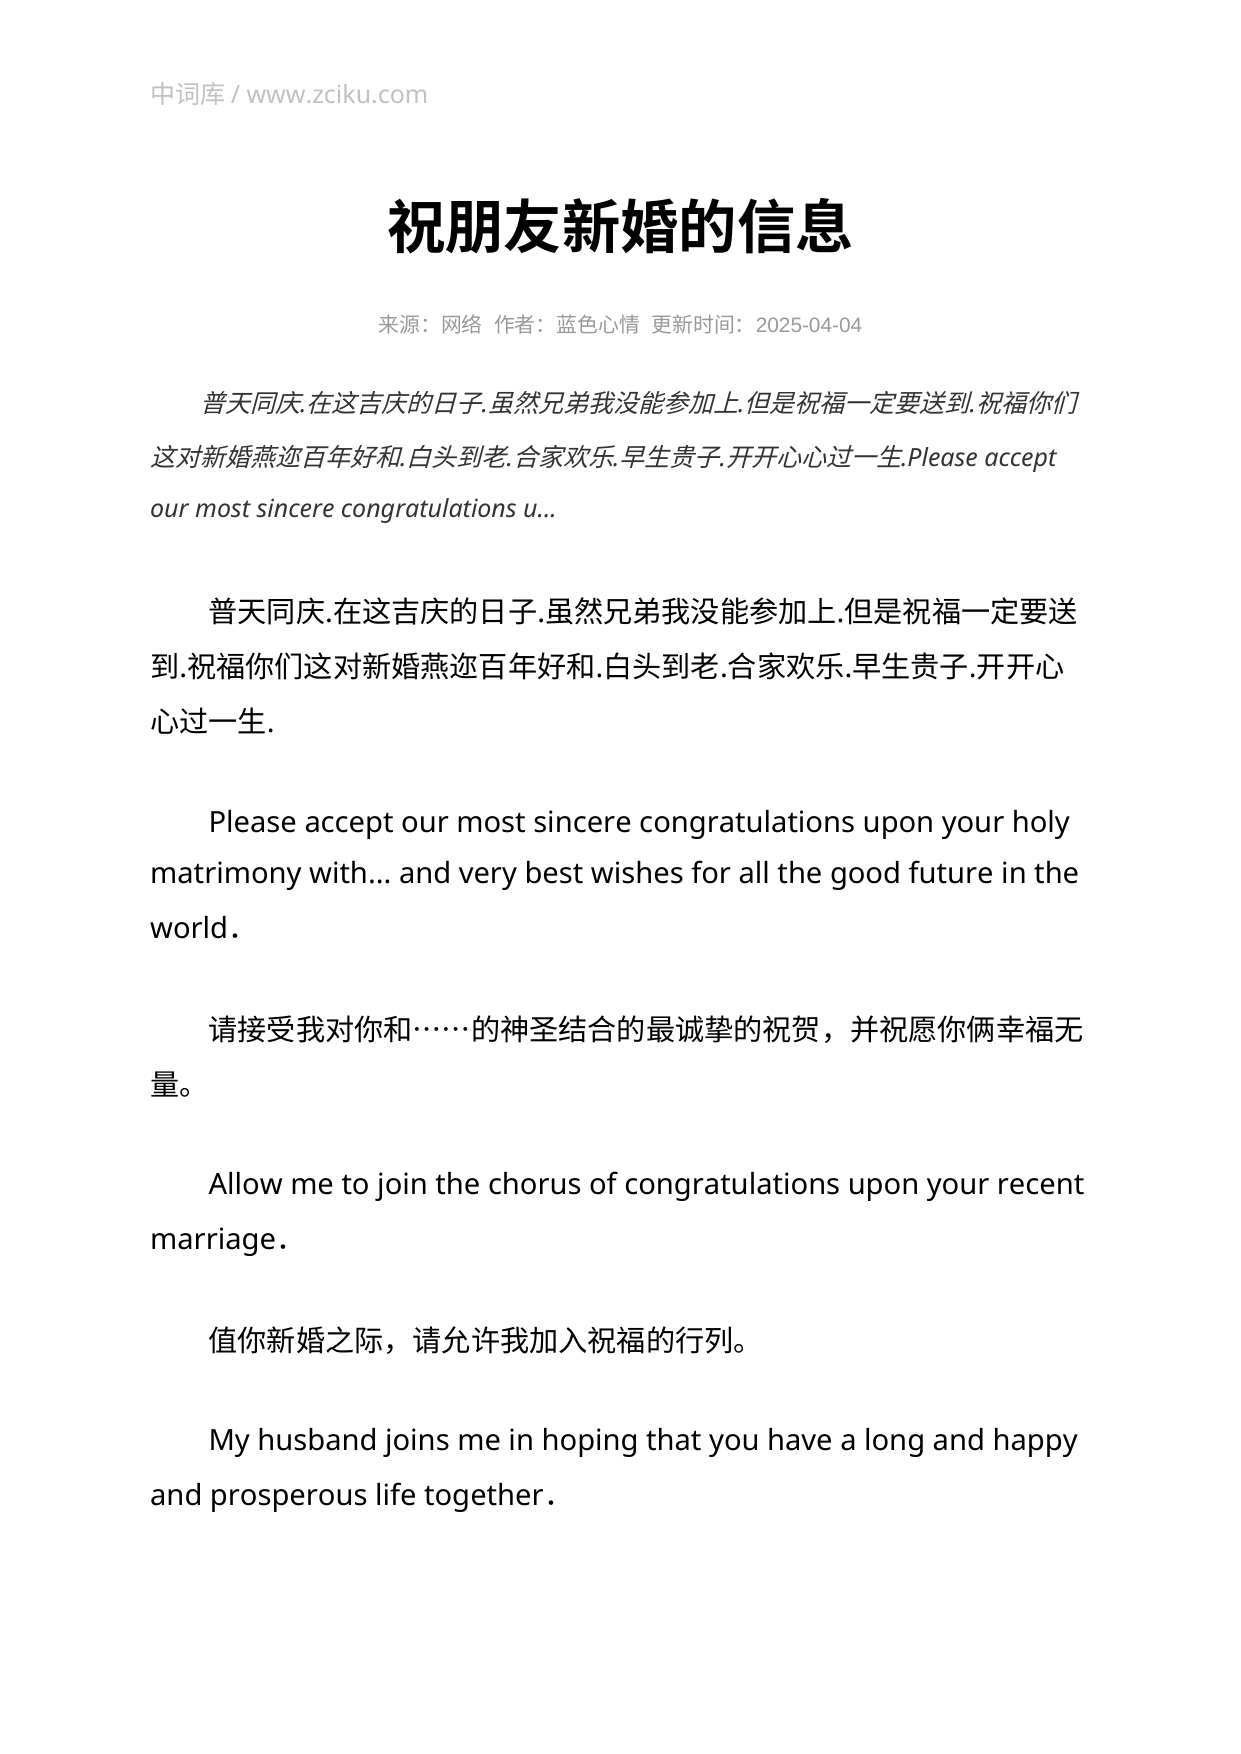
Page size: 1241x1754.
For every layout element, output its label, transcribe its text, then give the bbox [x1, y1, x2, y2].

text 值你新婚之际，请允许我加入祝福的行列。 [150, 1318, 1090, 1360]
text 普天同庆.在这吉庆的日子.虽然兄弟我没能参加上.但是祝福一定要送到.祝福你们这对新婚燕迩百年好和.白头到老.合家欢乐.早生贵子.开开心心过一生. [150, 589, 1090, 741]
text Allow me to join the chorus of congratulations upon your recent marriage． [150, 1163, 1090, 1258]
text My husband joins me in hoping that you have a long and happy and prosperous life together． [150, 1419, 1090, 1514]
text 请接受我对你和……的神圣结合的最诚挚的祝贺，并祝愿你俩幸福无量。 [150, 1007, 1090, 1104]
text Please accept our most sincere congratulations upon your holy matrimony with... and very best wishes for all the good future in the world． [150, 801, 1090, 947]
subtitle 祝朋友新婚的信息 [150, 181, 1090, 266]
text 来源：网络 作者：蓝色心情 更新时间：2025-04-04 [150, 313, 1090, 337]
text 普天同庆.在这吉庆的日子.虽然兄弟我没能参加上.但是祝福一定要送到.祝福你们这对新婚燕迩百年好和.白头到老.合家欢乐.早生贵子.开开心心过一生.Please accept our most sincere congratulations u... [150, 383, 1090, 525]
